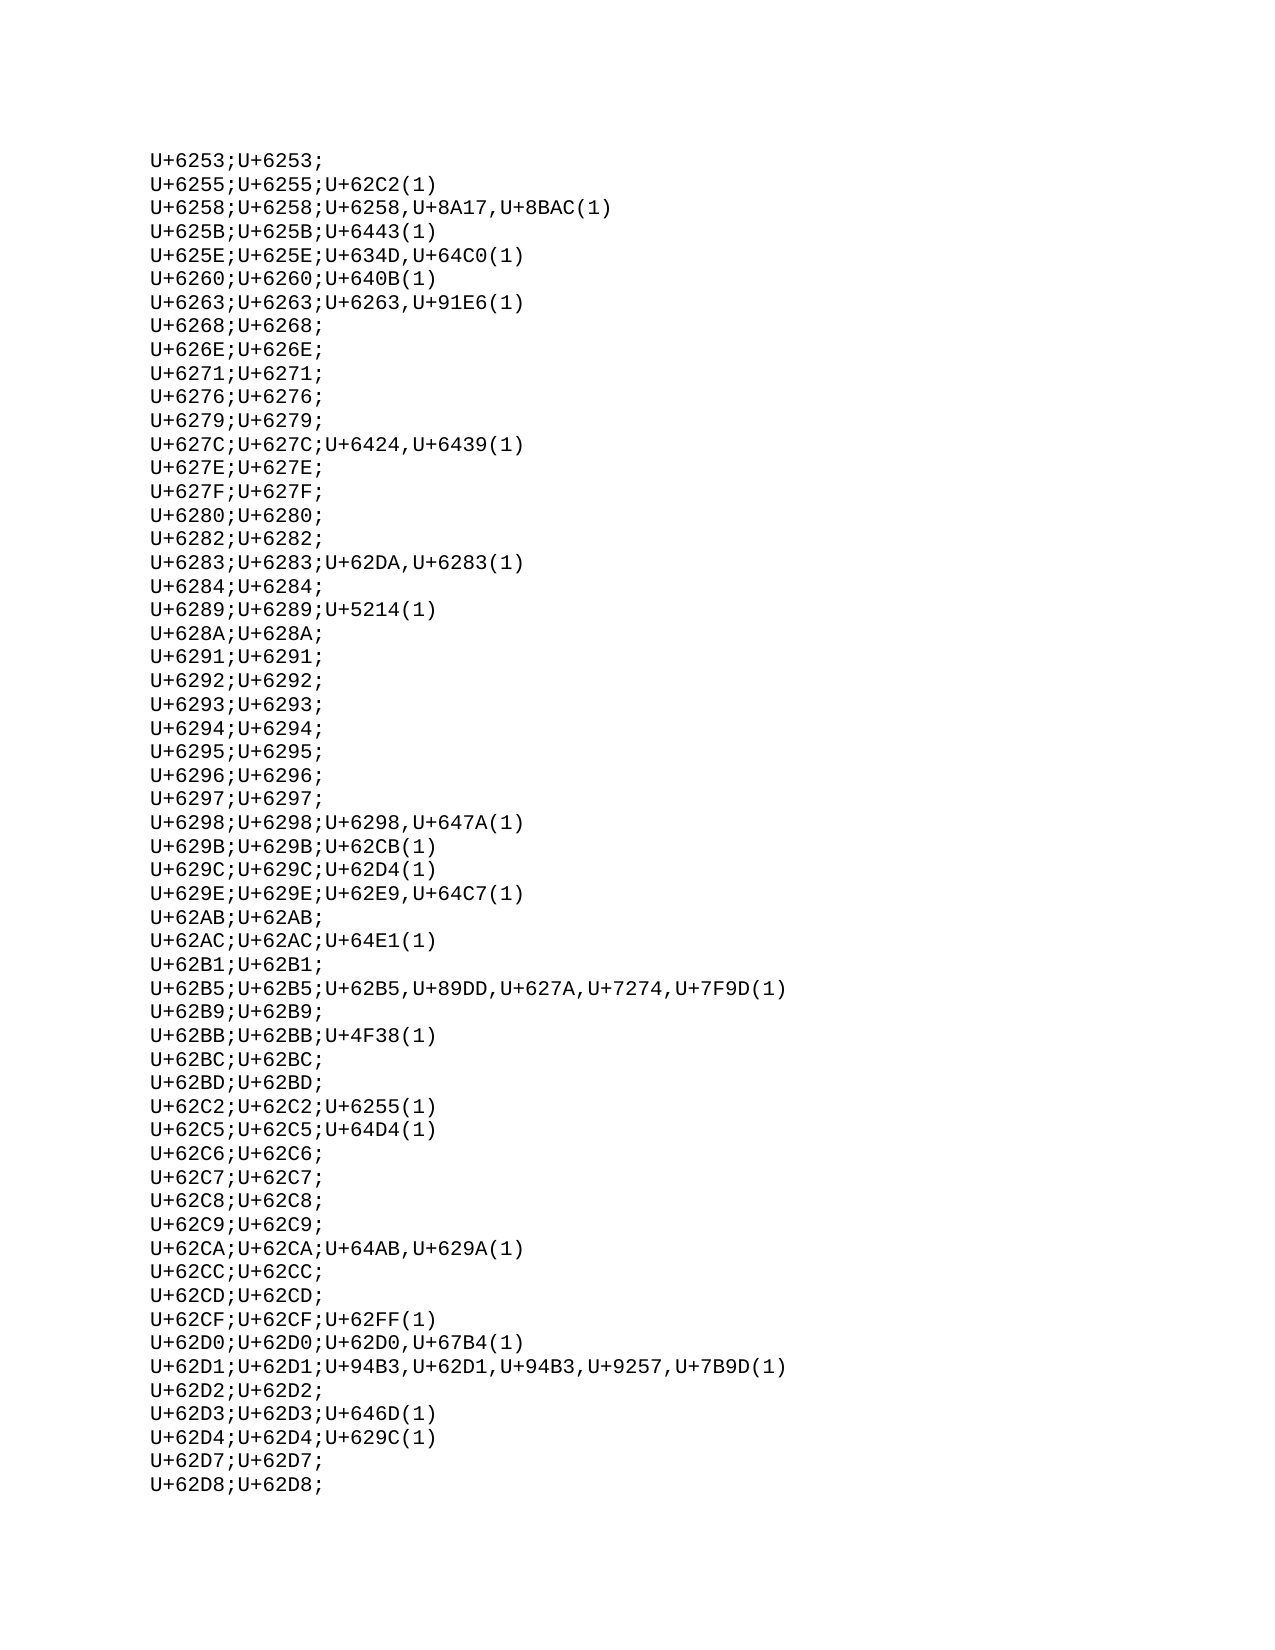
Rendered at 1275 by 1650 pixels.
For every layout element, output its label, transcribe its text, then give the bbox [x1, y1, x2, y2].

text U+62C8;U+62C8; [150, 1190, 1125, 1214]
text U+62C9;U+62C9; [150, 1214, 1125, 1238]
text U+6260;U+6260;U+640B(1) [150, 268, 1125, 292]
text U+6284;U+6284; [150, 576, 1125, 599]
text U+62C2;U+62C2;U+6255(1) [150, 1096, 1125, 1119]
text U+629E;U+629E;U+62E9,U+64C7(1) [150, 883, 1125, 907]
text U+6291;U+6291; [150, 647, 1125, 670]
text U+6276;U+6276; [150, 386, 1125, 410]
text U+62C7;U+62C7; [150, 1167, 1125, 1190]
text U+6282;U+6282; [150, 528, 1125, 552]
text U+625E;U+625E;U+634D,U+64C0(1) [150, 244, 1125, 268]
text U+6295;U+6295; [150, 741, 1125, 765]
text U+6268;U+6268; [150, 316, 1125, 339]
text U+629C;U+629C;U+62D4(1) [150, 859, 1125, 883]
text U+6271;U+6271; [150, 363, 1125, 386]
text U+629B;U+629B;U+62CB(1) [150, 836, 1125, 859]
text U+62BC;U+62BC; [150, 1048, 1125, 1072]
text U+6280;U+6280; [150, 505, 1125, 528]
text U+62D4;U+62D4;U+629C(1) [150, 1427, 1125, 1451]
text U+6253;U+6253; [150, 150, 1125, 174]
text U+62D8;U+62D8; [150, 1474, 1125, 1498]
text U+627F;U+627F; [150, 481, 1125, 505]
text U+62CA;U+62CA;U+64AB,U+629A(1) [150, 1238, 1125, 1261]
text U+62D0;U+62D0;U+62D0,U+67B4(1) [150, 1332, 1125, 1356]
text U+62D2;U+62D2; [150, 1379, 1125, 1403]
text U+62CC;U+62CC; [150, 1261, 1125, 1285]
text U+62AB;U+62AB; [150, 907, 1125, 930]
text U+6293;U+6293; [150, 694, 1125, 717]
text U+6283;U+6283;U+62DA,U+6283(1) [150, 552, 1125, 576]
text U+62CF;U+62CF;U+62FF(1) [150, 1309, 1125, 1332]
text U+6292;U+6292; [150, 670, 1125, 694]
text U+62B5;U+62B5;U+62B5,U+89DD,U+627A,U+7274,U+7F9D(1) [150, 978, 1125, 1001]
text U+62C5;U+62C5;U+64D4(1) [150, 1119, 1125, 1143]
text U+6258;U+6258;U+6258,U+8A17,U+8BAC(1) [150, 197, 1125, 221]
text U+62BD;U+62BD; [150, 1072, 1125, 1096]
text U+6289;U+6289;U+5214(1) [150, 599, 1125, 623]
text U+62BB;U+62BB;U+4F38(1) [150, 1025, 1125, 1048]
text U+627E;U+627E; [150, 457, 1125, 481]
text U+626E;U+626E; [150, 339, 1125, 363]
text U+62B9;U+62B9; [150, 1001, 1125, 1025]
text U+6297;U+6297; [150, 788, 1125, 812]
text U+62AC;U+62AC;U+64E1(1) [150, 930, 1125, 954]
text U+62B1;U+62B1; [150, 954, 1125, 978]
text U+62C6;U+62C6; [150, 1143, 1125, 1167]
text U+62CD;U+62CD; [150, 1285, 1125, 1309]
text U+625B;U+625B;U+6443(1) [150, 221, 1125, 244]
text U+628A;U+628A; [150, 623, 1125, 647]
text U+6298;U+6298;U+6298,U+647A(1) [150, 812, 1125, 836]
text U+6263;U+6263;U+6263,U+91E6(1) [150, 292, 1125, 316]
text U+62D1;U+62D1;U+94B3,U+62D1,U+94B3,U+9257,U+7B9D(1) [150, 1356, 1125, 1379]
text U+627C;U+627C;U+6424,U+6439(1) [150, 434, 1125, 457]
text U+6294;U+6294; [150, 717, 1125, 741]
text U+62D3;U+62D3;U+646D(1) [150, 1403, 1125, 1427]
text U+62D7;U+62D7; [150, 1451, 1125, 1474]
text U+6296;U+6296; [150, 765, 1125, 788]
text U+6255;U+6255;U+62C2(1) [150, 174, 1125, 197]
text U+6279;U+6279; [150, 410, 1125, 434]
